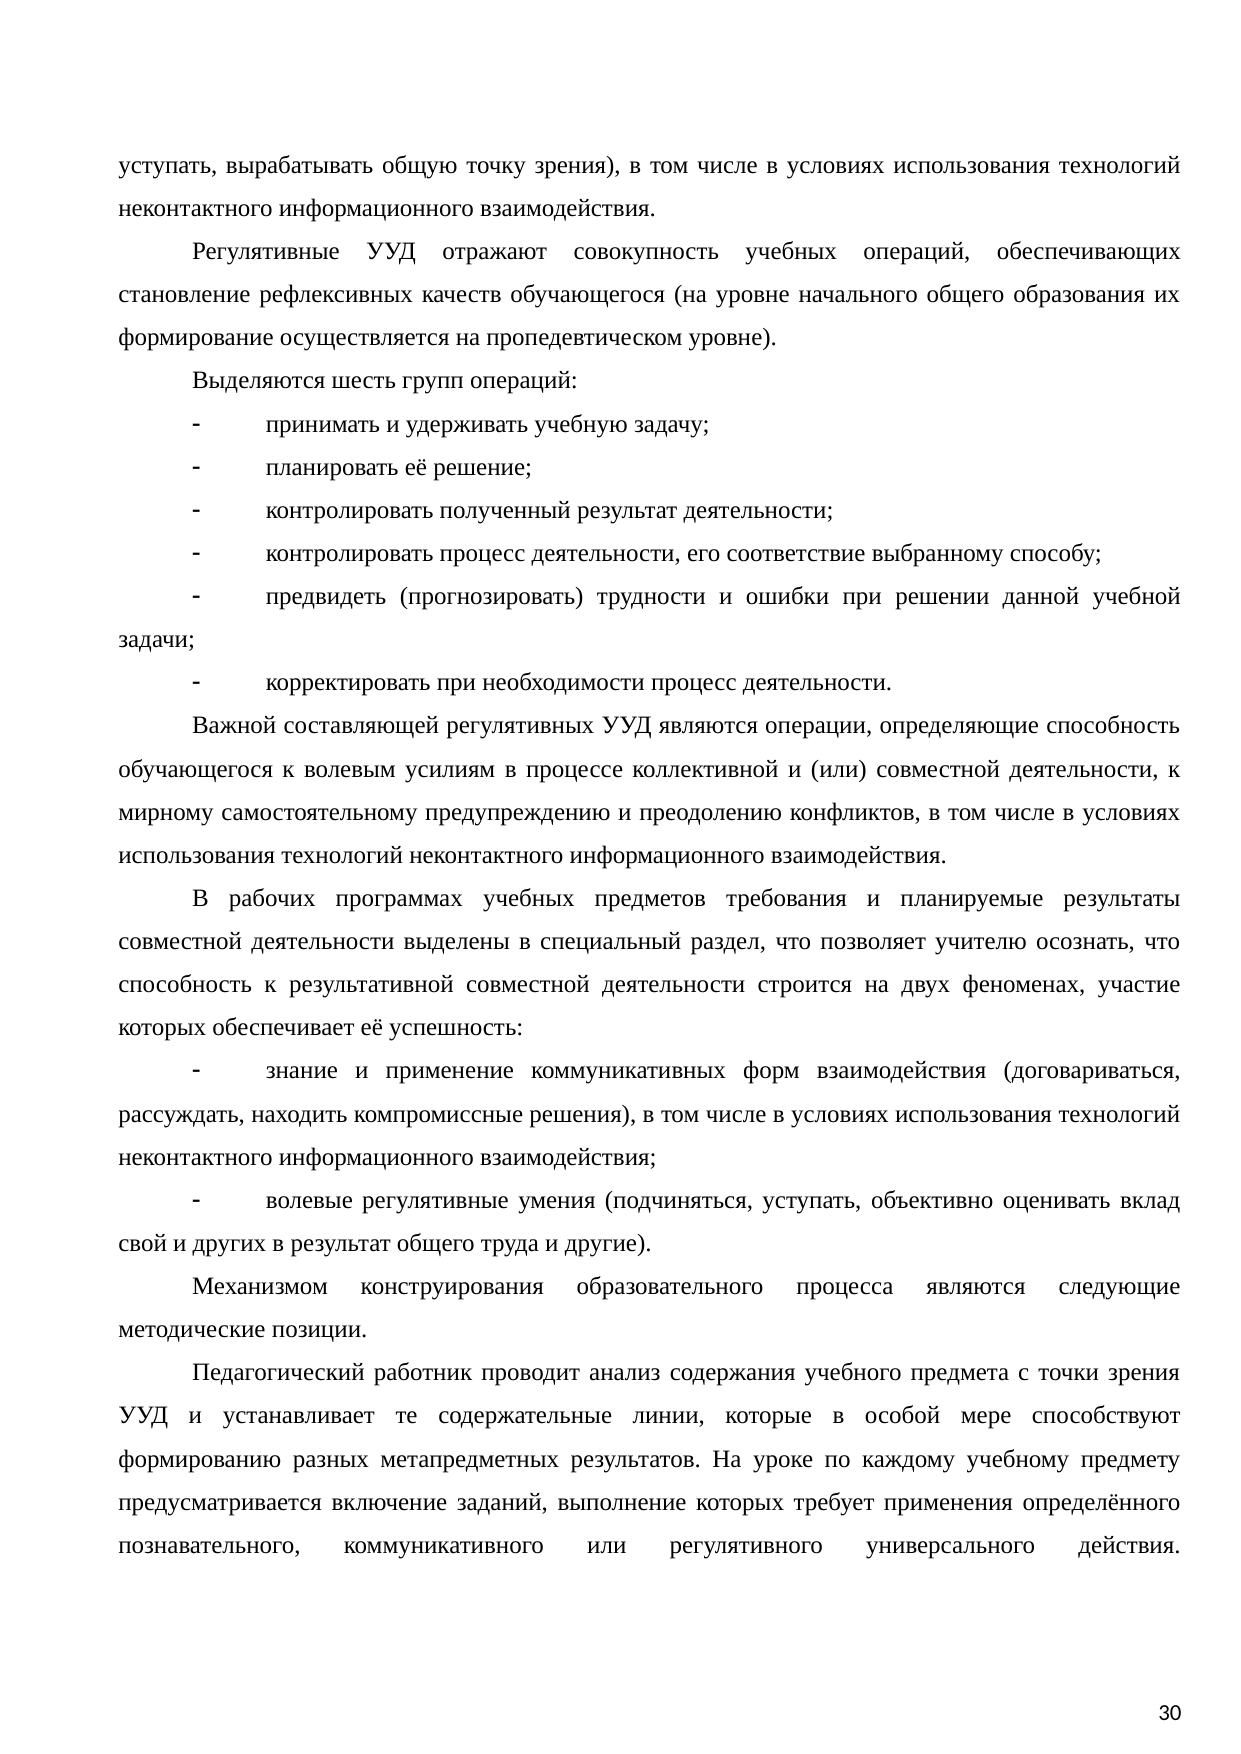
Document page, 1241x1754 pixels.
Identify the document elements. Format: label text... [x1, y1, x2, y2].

text Механизмом конструирования образовательного процесса являются следующие методические позиции. [118, 1271, 1181, 1343]
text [118, 1357, 1181, 1559]
list контролировать полученный результат деятельности; [118, 495, 1181, 524]
list корректировать при необходимости процесс деятельности. [118, 667, 1181, 696]
text Важной составляющей регулятивных УУД являются операции, определяющие способность обучающегося к волевым усилиям в процессе коллективной и (или) совместной деятельности, к мирному самостоятельному предупреждению и преодолению конфликтов, в том числе в условиях использования технологий неконтактного информационного взаимодействия. [118, 711, 1181, 869]
list принимать и удерживать учебную задачу; [118, 409, 1181, 437]
text Регулятивные УУД отражают совокупность учебных операций, обеспечивающих становление рефлексивных качеств обучающегося (на уровне начального общего образования их формирование осуществляется на пропедевтическом уровне). [118, 236, 1181, 351]
text В рабочих программах учебных предметов требования и планируемые результаты совместной деятельности выделены в специальный раздел, что позволяет учителю осознать, что способность к результативной совместной деятельности строится на двух феноменах, участие которых обеспечивает её успешность: [118, 883, 1181, 1041]
list знание и применение коммуникативных форм взаимодействия (договариваться, рассуждать, находить компромиссные решения), в том числе в условиях использования технологий неконтактного информационного взаимодействия; [118, 1056, 1181, 1171]
list планировать её решение; [118, 452, 1181, 481]
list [118, 150, 1181, 222]
list предвидеть (прогнозировать) трудности и ошибки при решении данной учебной задачи; [118, 581, 1181, 653]
list контролировать процесс деятельности, его соответствие выбранному способу; [118, 538, 1181, 567]
list волевые регулятивные умения (подчиняться, уступать, объективно оценивать вклад свой и других в результат общего труда и другие). [118, 1185, 1181, 1257]
text Выделяются шесть групп операций: [118, 366, 1181, 394]
